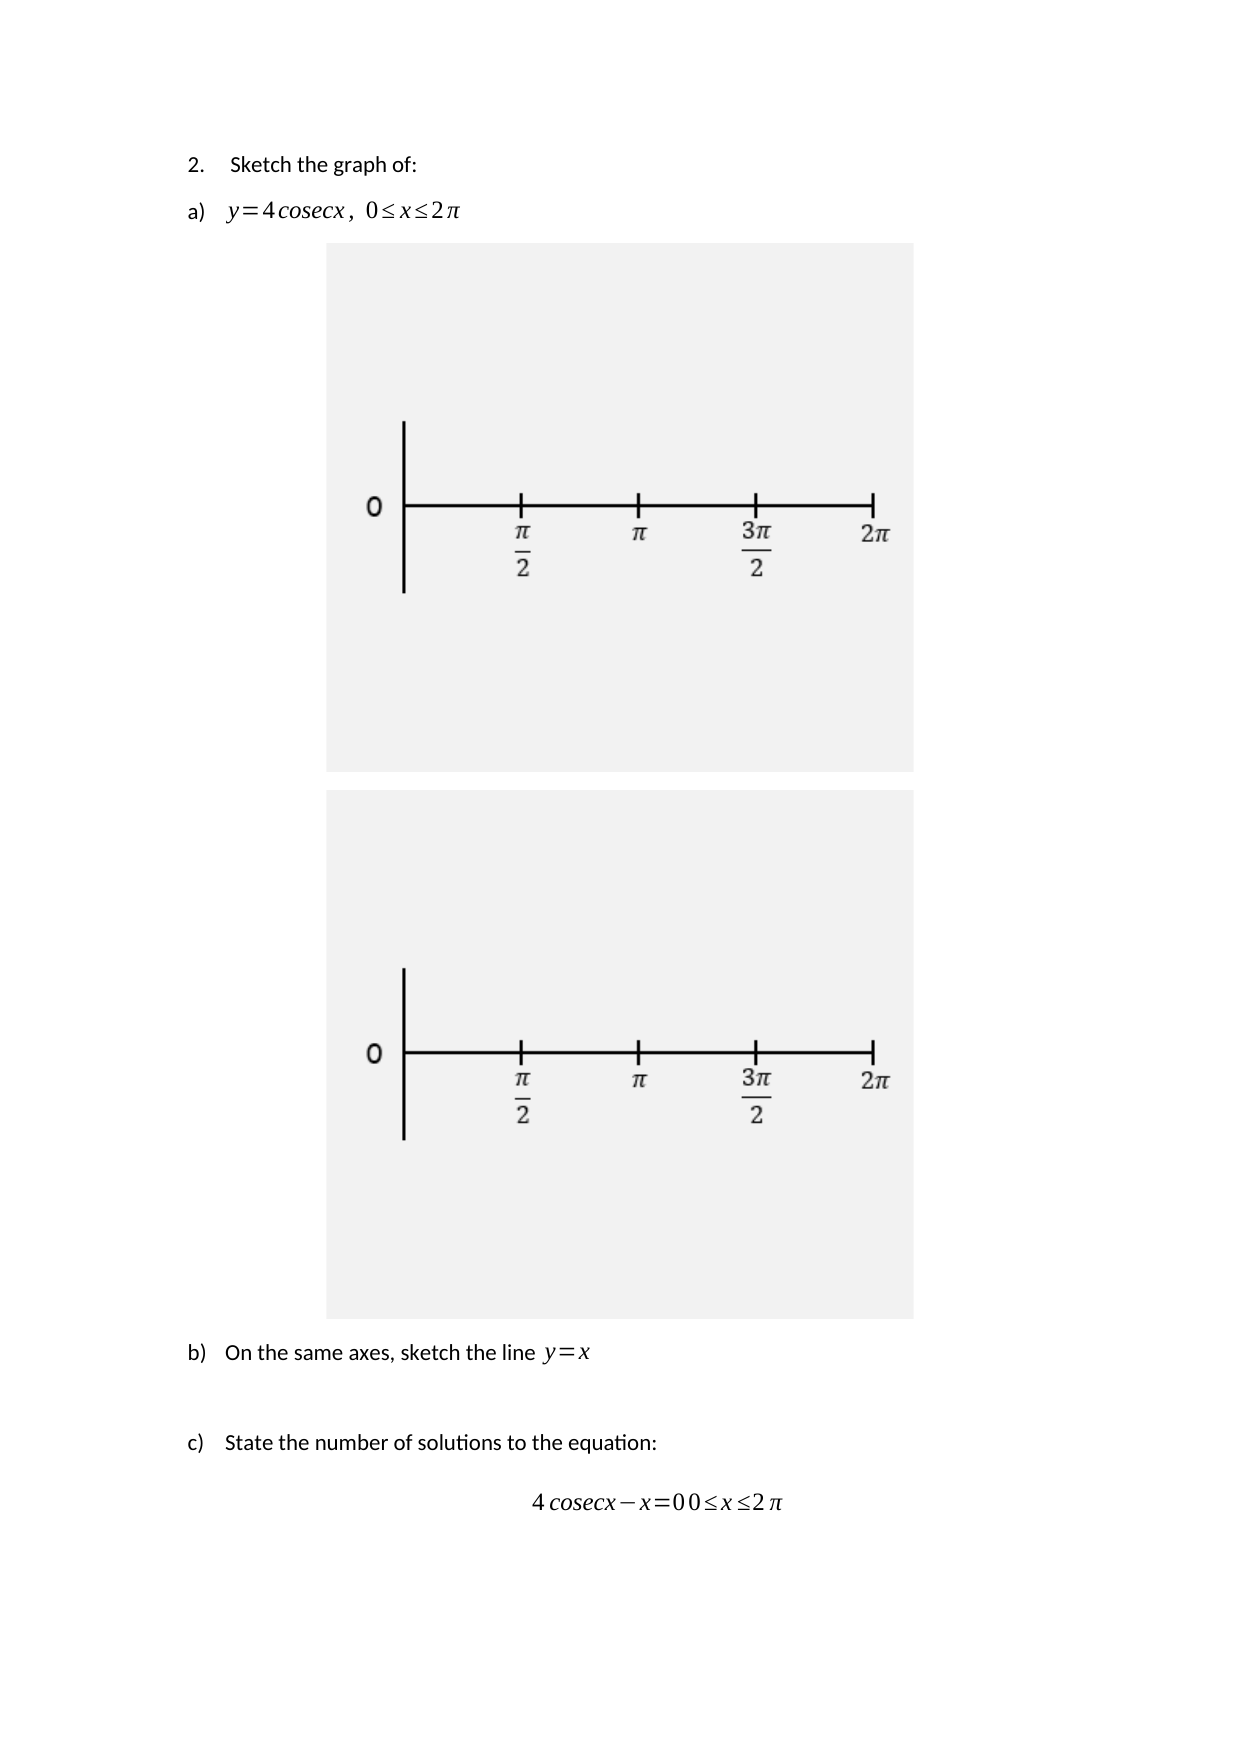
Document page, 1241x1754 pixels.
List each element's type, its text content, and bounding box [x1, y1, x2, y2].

list State the number of solutions to the equation: [187, 1428, 1090, 1456]
picture [326, 790, 914, 1319]
picture [326, 243, 914, 772]
list On the same axes, sketch the line [187, 1338, 1090, 1366]
list Sketch the graph of: [187, 150, 1090, 178]
